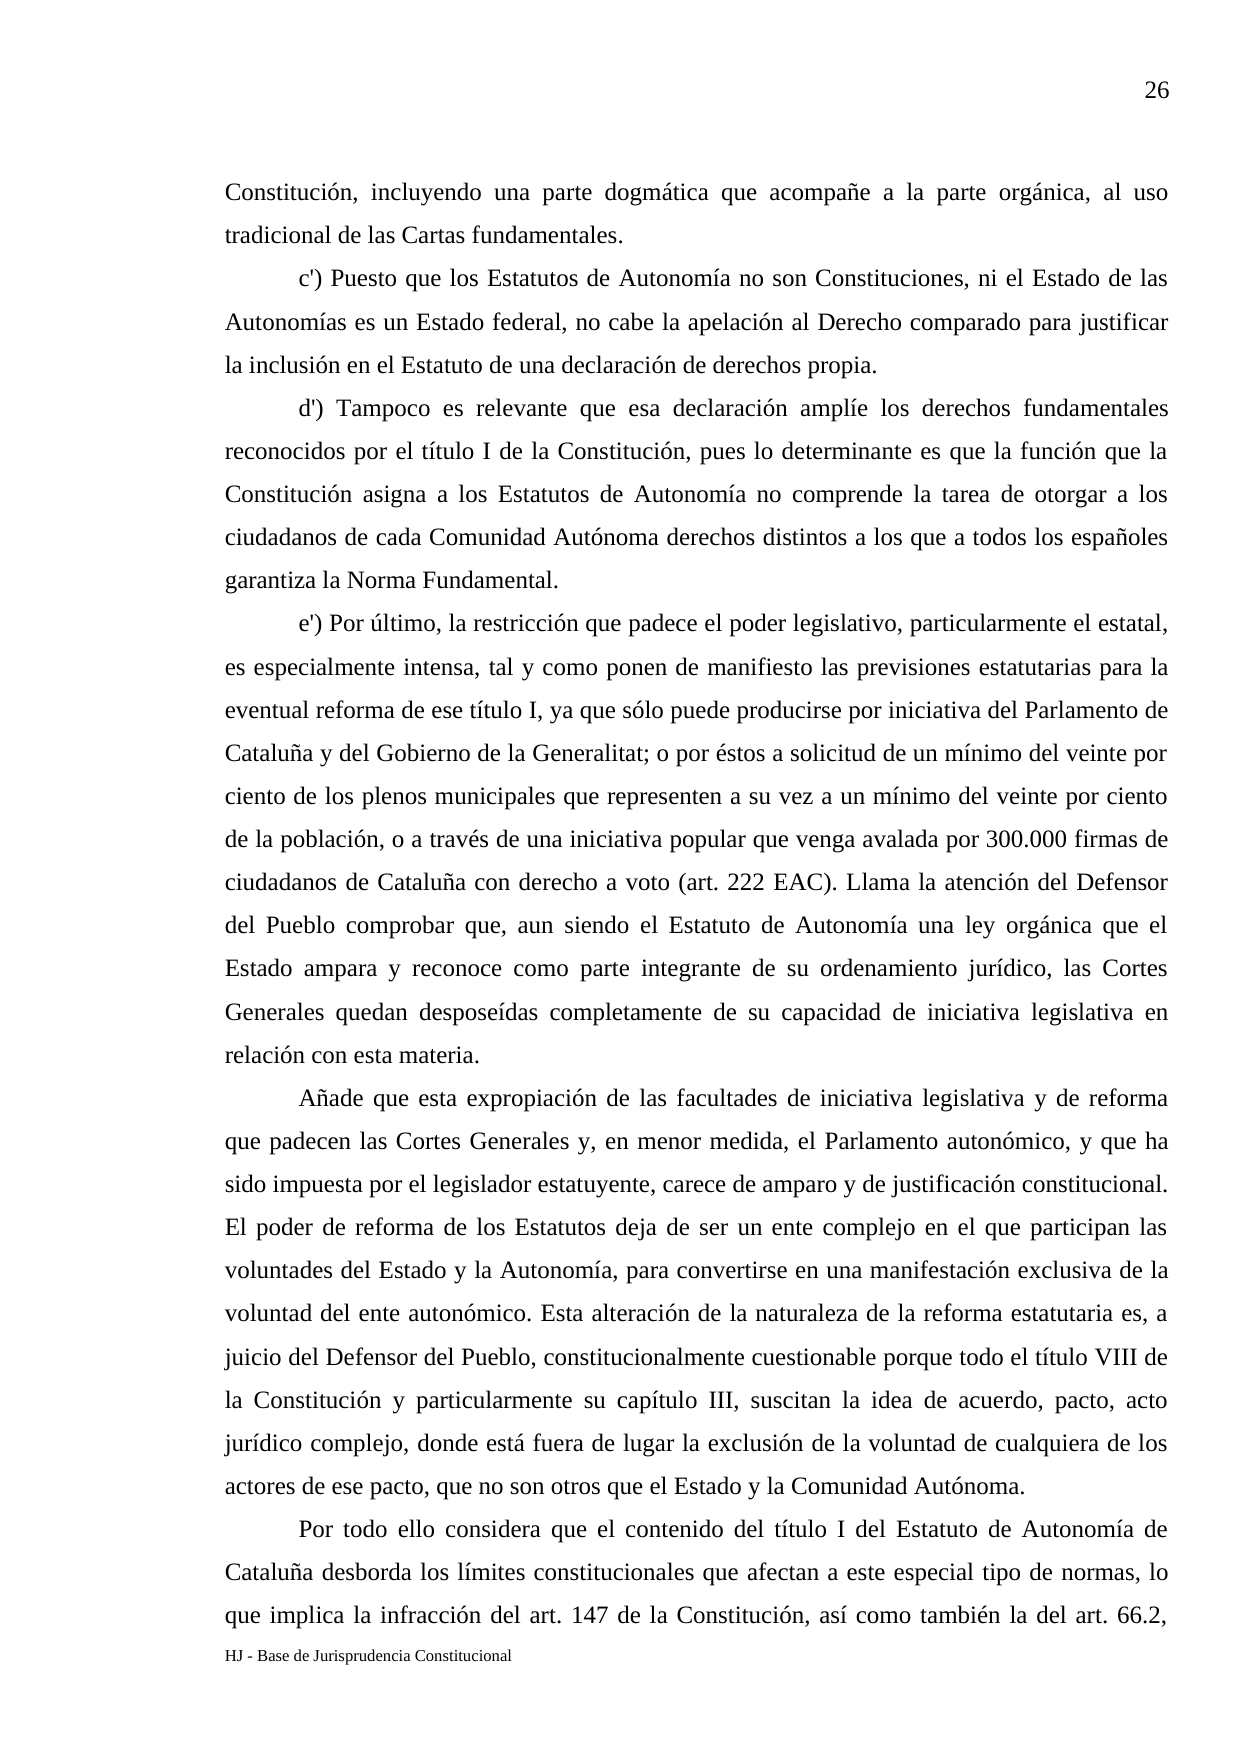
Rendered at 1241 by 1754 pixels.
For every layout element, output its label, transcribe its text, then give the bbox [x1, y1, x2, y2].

text d') Tampoco es relevante que esa declaración amplíe los derechos fundamentales reconocidos por el título I de la Constitución, pues lo determinante es que la función que la Constitución asigna a los Estatutos de Autonomía no comprende la tarea de otorgar a los ciudadanos de cada Comunidad Autónoma derechos distintos a los que a todos los españoles garantiza la Norma Fundamental. [224, 393, 1169, 594]
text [224, 177, 1169, 249]
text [224, 1514, 1169, 1629]
text c') Puesto que los Estatutos de Autonomía no son Constituciones, ni el Estado de las Autonomías es un Estado federal, no cabe la apelación al Derecho comparado para justificar la inclusión en el Estatuto de una declaración de derechos propia. [224, 263, 1169, 378]
text Añade que esta expropiación de las facultades de iniciativa legislativa y de reforma que padecen las Cortes Generales y, en menor medida, el Parlamento autonómico, y que ha sido impuesta por el legislador estatuyente, carece de amparo y de justificación constitucional. El poder de reforma de los Estatutos deja de ser un ente complejo en el que participan las voluntades del Estado y la Autonomía, para convertirse en una manifestación exclusiva de la voluntad del ente autonómico. Esta alteración de la naturaleza de la reforma estatutaria es, a juicio del Defensor del Pueblo, constitucionalmente cuestionable porque todo el título VIII de la Constitución y particularmente su capítulo III, suscitan la idea de acuerdo, pacto, acto jurídico complejo, donde está fuera de lugar la exclusión de la voluntad de cualquiera de los actores de ese pacto, que no son otros que el Estado y la Comunidad Autónoma. [224, 1083, 1169, 1500]
text e') Por último, la restricción que padece el poder legislativo, particularmente el estatal, es especialmente intensa, tal y como ponen de manifiesto las previsiones estatutarias para la eventual reforma de ese título I, ya que sólo puede producirse por iniciativa del Parlamento de Cataluña y del Gobierno de la Generalitat; o por éstos a solicitud de un mínimo del veinte por ciento de los plenos municipales que representen a su vez a un mínimo del veinte por ciento de la población, o a través de una iniciativa popular que venga avalada por 300.000 firmas de ciudadanos de Cataluña con derecho a voto (art. 222 EAC). Llama la atención del Defensor del Pueblo comprobar que, aun siendo el Estatuto de Autonomía una ley orgánica que el Estado ampara y reconoce como parte integrante de su ordenamiento jurídico, las Cortes Generales quedan desposeídas completamente de su capacidad de iniciativa legislativa en relación con esta materia. [224, 608, 1169, 1068]
